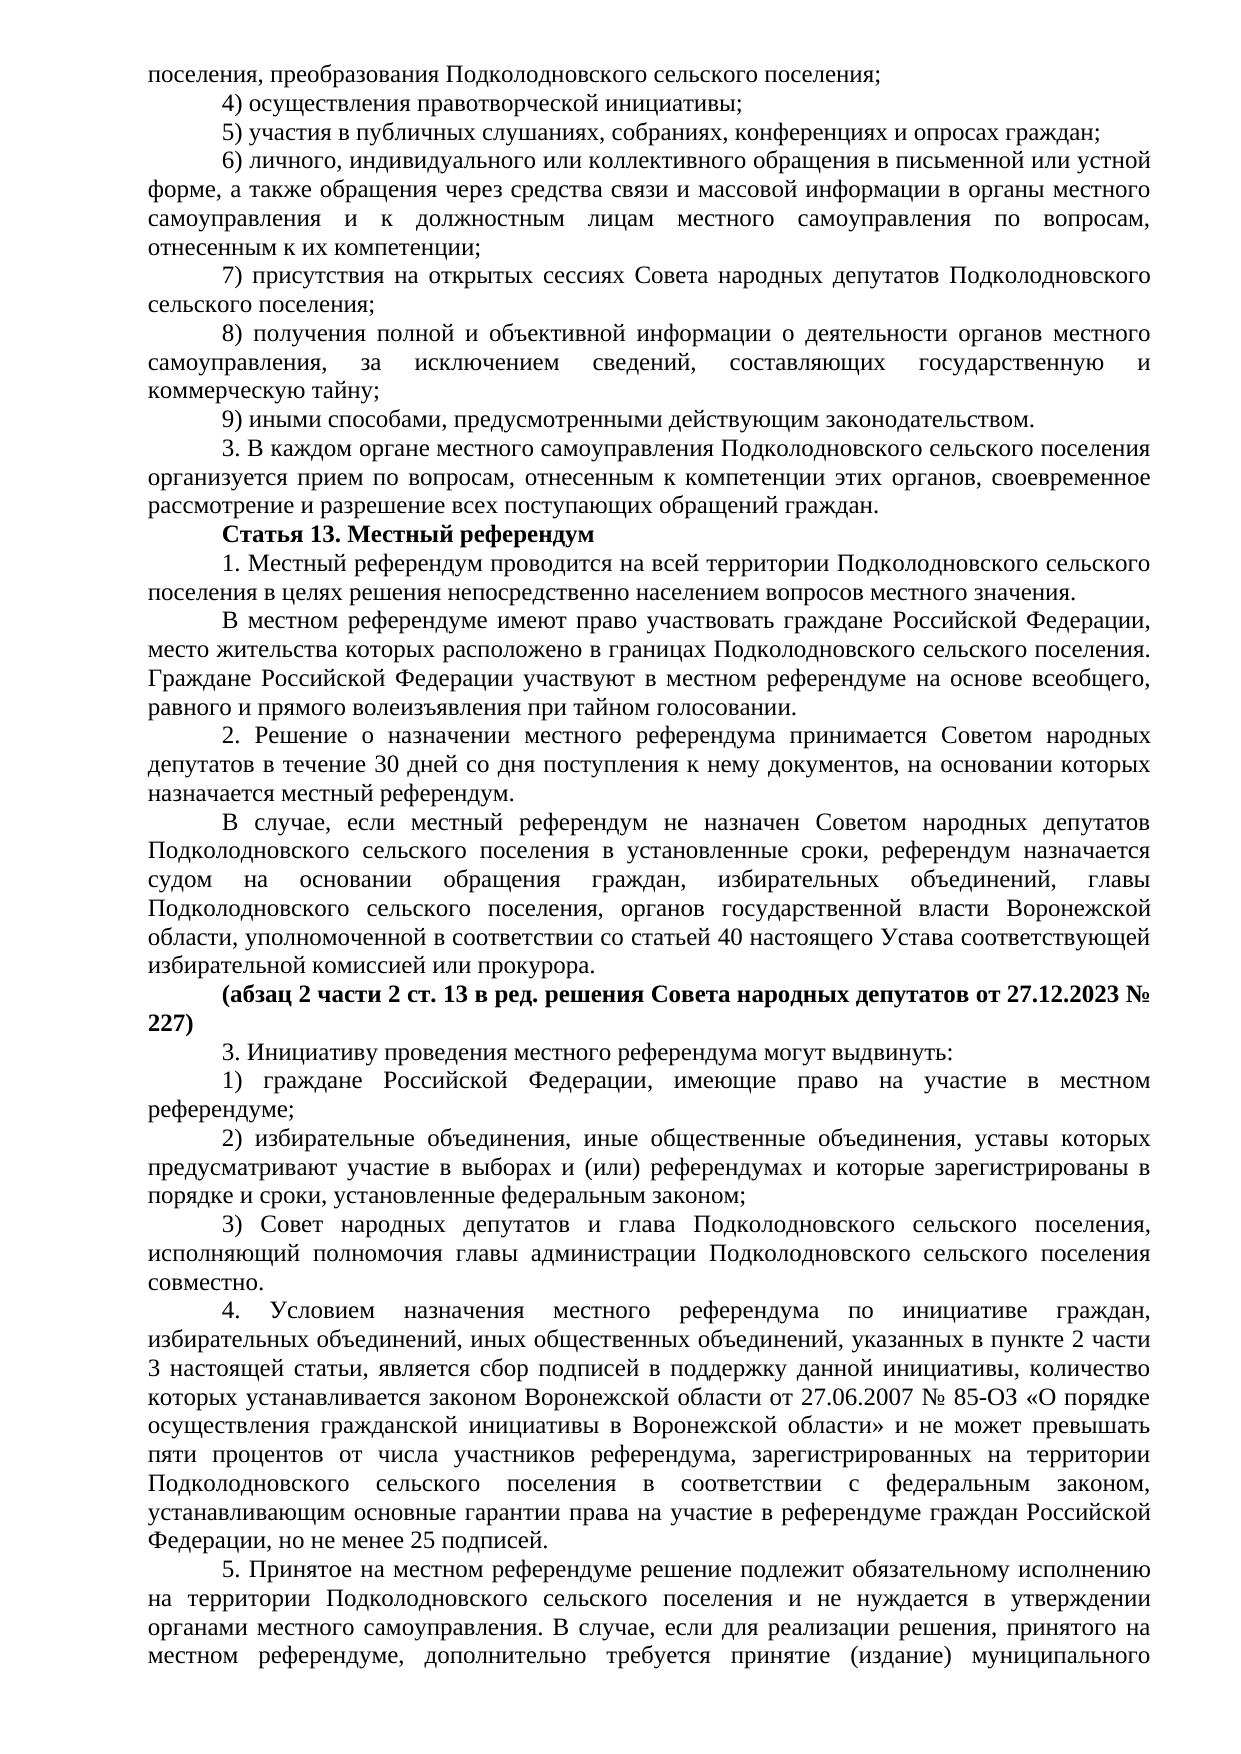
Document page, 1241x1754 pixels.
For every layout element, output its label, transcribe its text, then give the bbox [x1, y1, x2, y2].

text 8) получения полной и объективной информации о деятельности органов местного самоуправления, за исключением сведений, составляющих государственную и коммерческую тайну; [148, 318, 1152, 404]
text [148, 1554, 1152, 1669]
text 3. Инициативу проведения местного референдума могут выдвинуть: [148, 1037, 1152, 1065]
text 2) избирательные объединения, иные общественные объединения, уставы которых предусматривают участие в выборах и (или) референдумах и которые зарегистрированы в порядке и сроки, установленные федеральным законом; [148, 1123, 1152, 1209]
text 1. Местный референдум проводится на всей территории Подколодновского сельского поселения в целях решения непосредственно населением вопросов местного значения. [148, 548, 1152, 605]
text 4. Условием назначения местного референдума по инициативе граждан, избирательных объединений, иных общественных объединений, указанных в пункте 2 части 3 настоящей статьи, является сбор подписей в поддержку данной инициативы, количество которых устанавливается законом Воронежской области от 27.06.2007 № 85-ОЗ «О порядке осуществления гражданской инициативы в Воронежской области» и не может превышать пяти процентов от числа участников референдума, зарегистрированных на территории Подколодновского сельского поселения в соответствии с федеральным законом, устанавливающим основные гарантии права на участие в референдуме граждан Российской Федерации, но не менее 25 подписей. [148, 1295, 1152, 1554]
text 9) иными способами, предусмотренными действующим законодательством. [148, 404, 1152, 433]
text 3) Совет народных депутатов и глава Подколодновского сельского поселения, исполняющий полномочия главы администрации Подколодновского сельского поселения совместно. [148, 1209, 1152, 1295]
text 4) осуществления правотворческой инициативы; [148, 88, 1152, 117]
text (абзац 2 части 2 ст. 13 в ред. решения Совета народных депутатов от 27.12.2023 № 227) [148, 979, 1152, 1037]
text 3. В каждом органе местного самоуправления Подколодновского сельского поселения организуется прием по вопросам, отнесенным к компетенции этих органов, своевременное рассмотрение и разрешение всех поступающих обращений граждан. [148, 433, 1152, 519]
text Статья 13. Местный референдум [148, 519, 1152, 548]
text 2. Решение о назначении местного референдума принимается Советом народных депутатов в течение 30 дней со дня поступления к нему документов, на основании которых назначается местный референдум. [148, 720, 1152, 807]
text 7) присутствия на открытых сессиях Совета народных депутатов Подколодновского сельского поселения; [148, 260, 1152, 318]
text 1) граждане Российской Федерации, имеющие право на участие в местном референдуме; [148, 1065, 1152, 1123]
text 5) участия в публичных слушаниях, собраниях, конференциях и опросах граждан; [148, 117, 1152, 145]
text В случае, если местный референдум не назначен Советом народных депутатов Подколодновского сельского поселения в установленные сроки, референдум назначается судом на основании обращения граждан, избирательных объединений, главы Подколодновского сельского поселения, органов государственной власти Воронежской области, уполномоченной в соответствии со статьей 40 настоящего Устава соответствующей избирательной комиссией или прокурора. [148, 807, 1152, 979]
text В местном референдуме имеют право участвовать граждане Российской Федерации, место жительства которых расположено в границах Подколодновского сельского поселения. Граждане Российской Федерации участвуют в местном референдуме на основе всеобщего, равного и прямого волеизъявления при тайном голосовании. [148, 605, 1152, 720]
text 6) личного, индивидуального или коллективного обращения в письменной или устной форме, а также обращения через средства связи и массовой информации в органы местного самоуправления и к должностным лицам местного самоуправления по вопросам, отнесенным к их компетенции; [148, 145, 1152, 260]
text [148, 59, 1152, 88]
